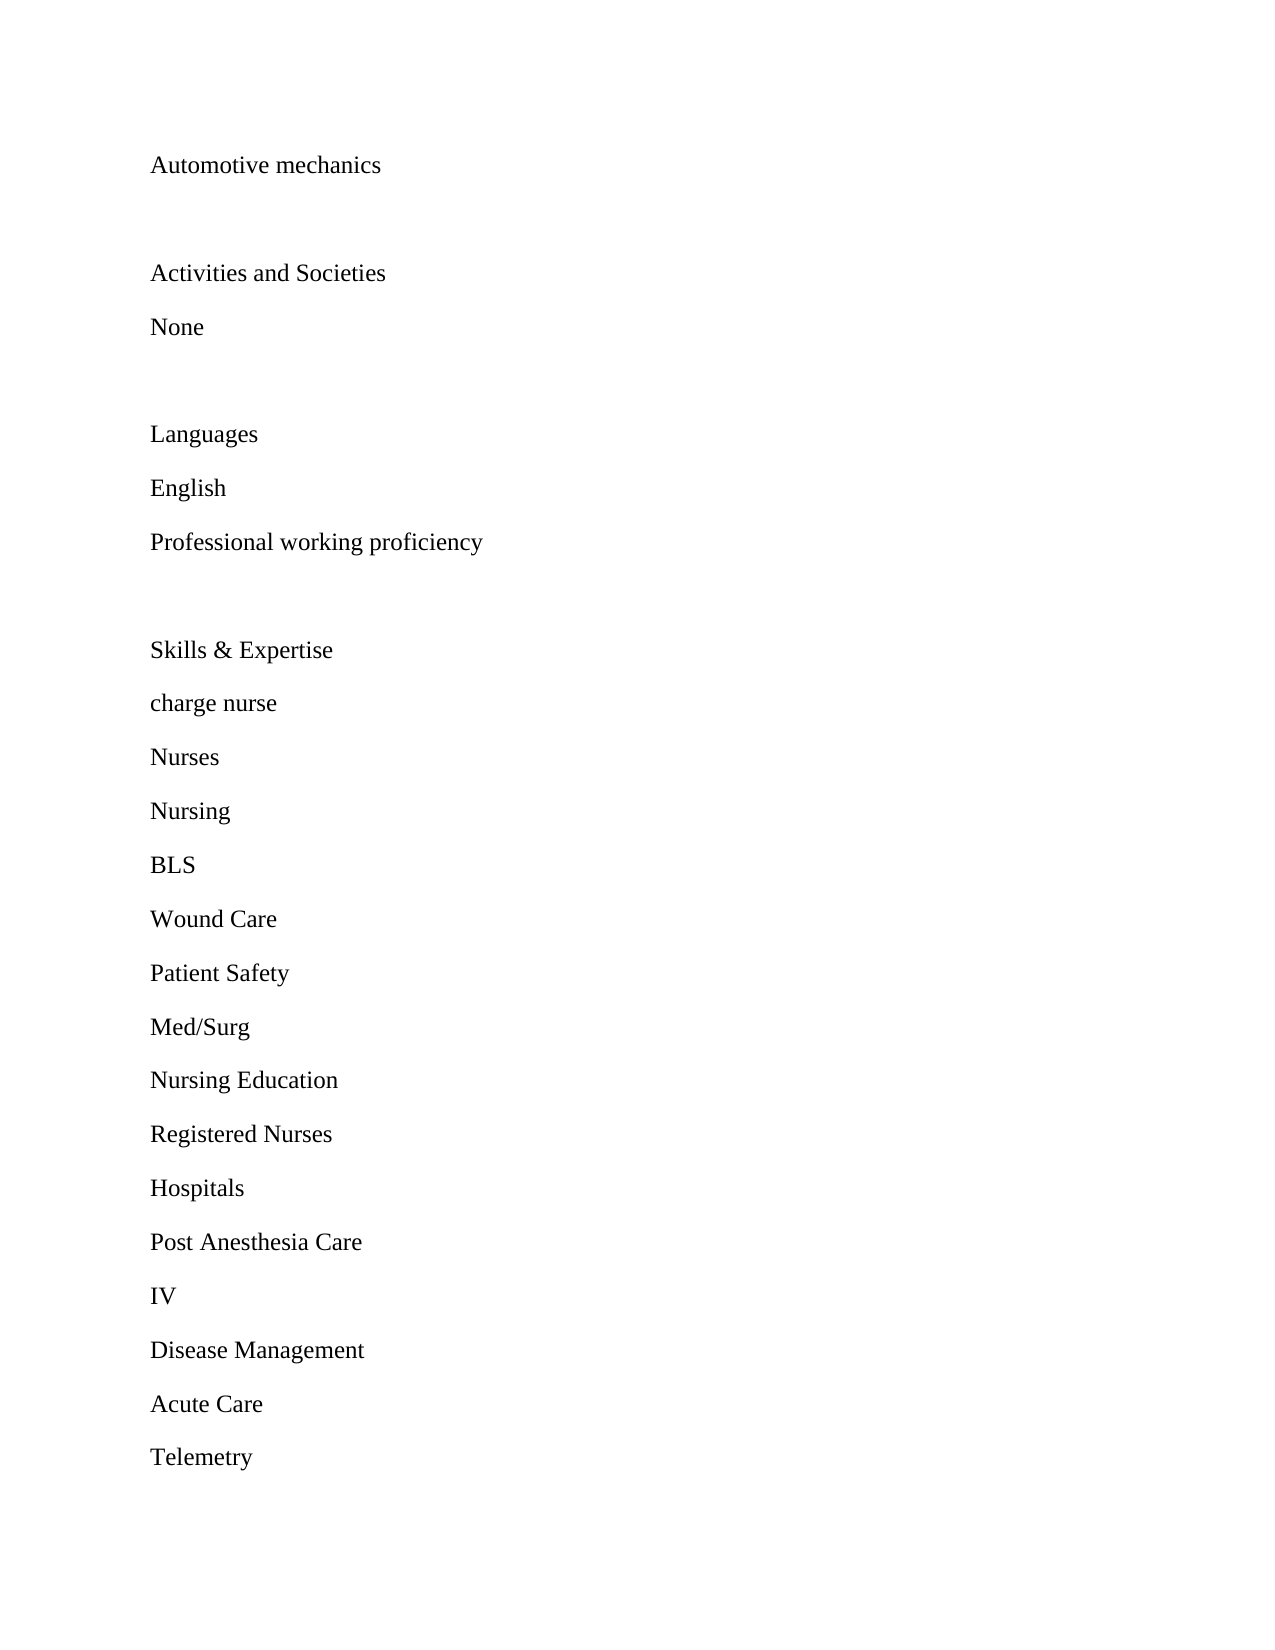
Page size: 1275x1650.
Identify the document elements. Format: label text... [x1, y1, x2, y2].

text Nursing [150, 796, 1125, 825]
text Professional working proficiency [150, 527, 1125, 556]
text Languages [150, 419, 1125, 448]
text Registered Nurses [150, 1119, 1125, 1148]
text Activities and Societies [150, 258, 1125, 286]
text None [150, 312, 1125, 340]
text Automotive mechanics [150, 150, 1125, 179]
text Disease Management [150, 1335, 1125, 1363]
text BLS [150, 850, 1125, 879]
text Patient Safety [150, 958, 1125, 987]
text Acute Care [150, 1389, 1125, 1417]
text Telemetry [150, 1442, 1125, 1471]
text Post Anesthesia Care [150, 1227, 1125, 1256]
text Med/Surg [150, 1012, 1125, 1040]
text English [150, 473, 1125, 502]
text IV [150, 1281, 1125, 1310]
text Hospitals [150, 1173, 1125, 1202]
text Nurses [150, 742, 1125, 771]
text Skills & Expertise [150, 635, 1125, 663]
text Wound Care [150, 904, 1125, 933]
text Nursing Education [150, 1066, 1125, 1094]
text charge nurse [150, 688, 1125, 717]
